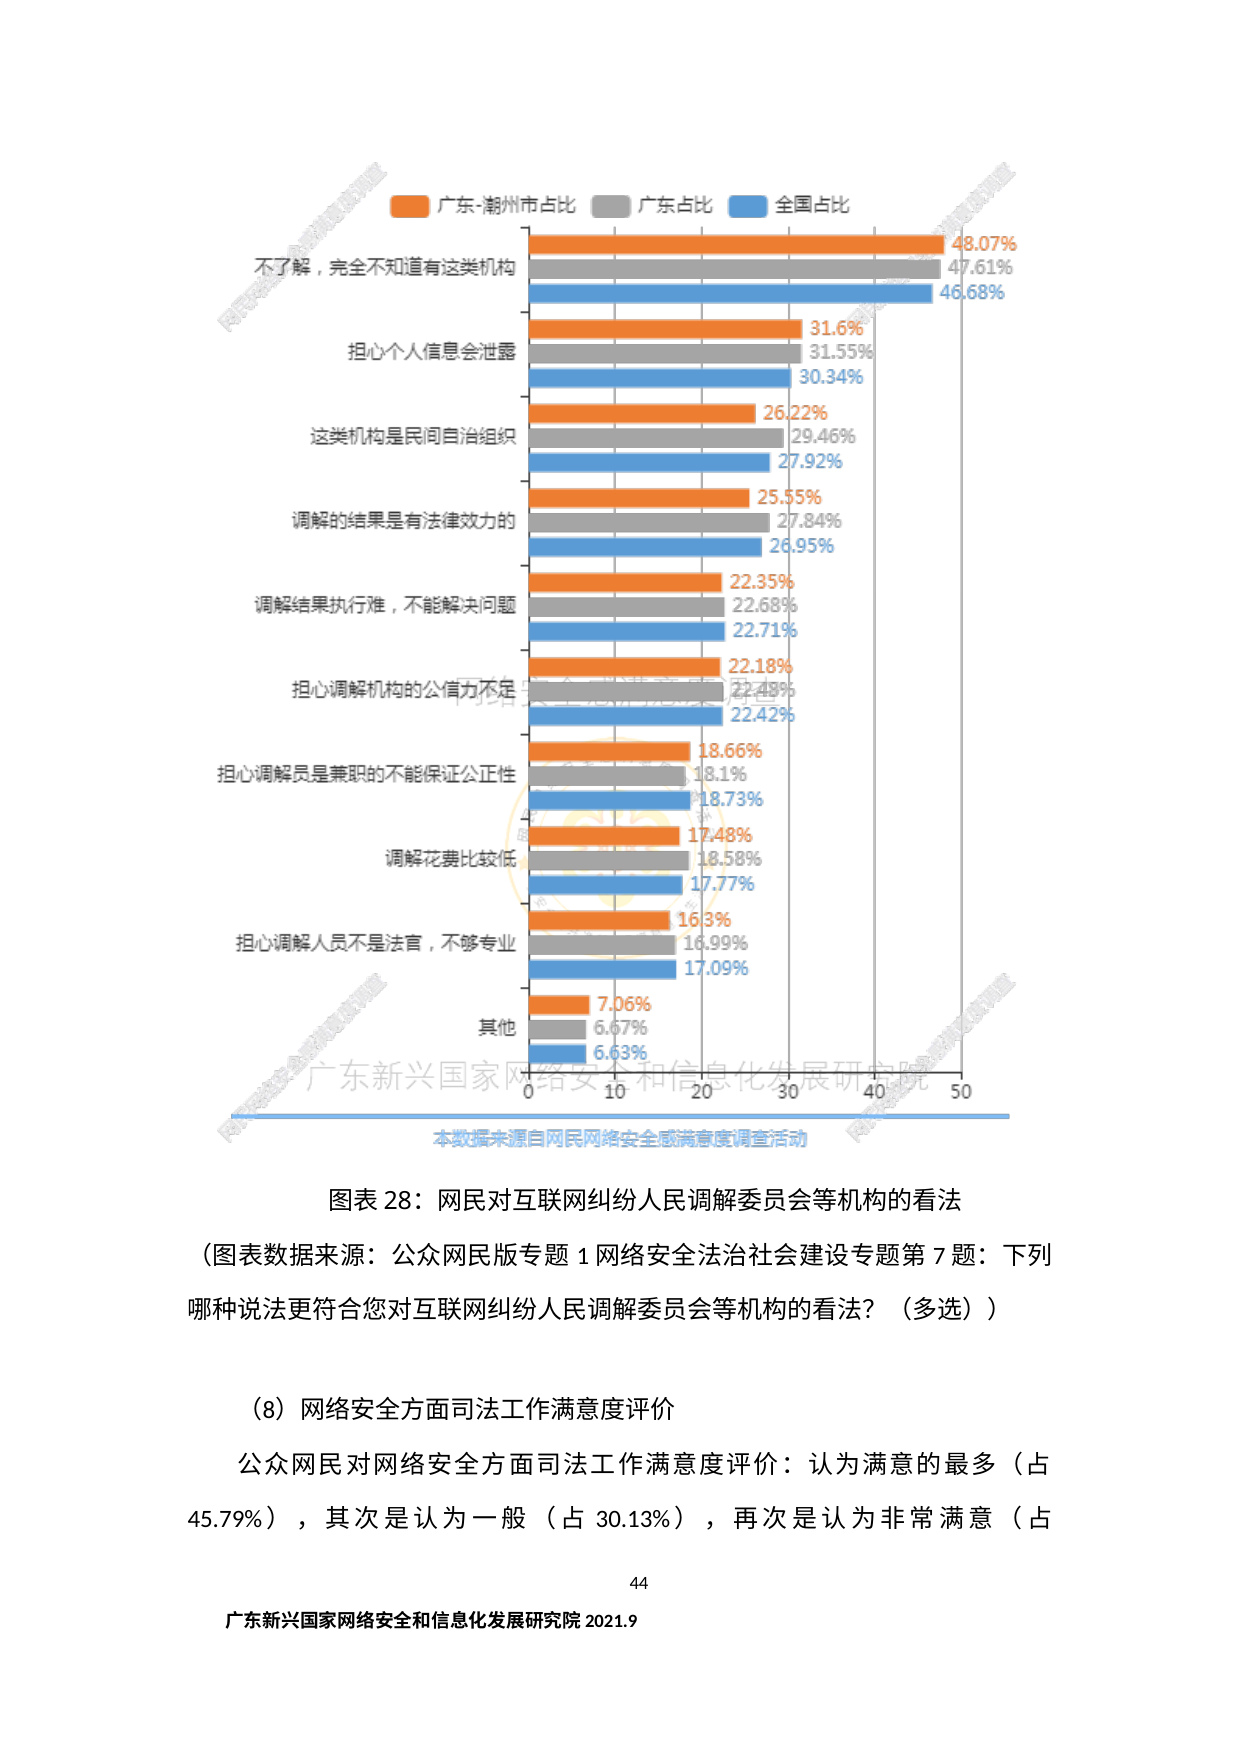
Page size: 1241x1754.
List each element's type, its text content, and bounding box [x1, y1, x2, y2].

picture [202, 150, 1039, 1166]
text 图表28：网民对互联网纠纷人民调解委员会等机构的看法 [187, 1181, 1053, 1217]
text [187, 1444, 1053, 1535]
text （图表数据来源：公众网民版专题1网络安全法治社会建设专题第7题：下列哪种说法更符合您对互联网纠纷人民调解委员会等机构的看法？（多选）） [187, 1235, 1053, 1326]
text （8）网络安全方面司法工作满意度评价 [187, 1390, 1053, 1426]
